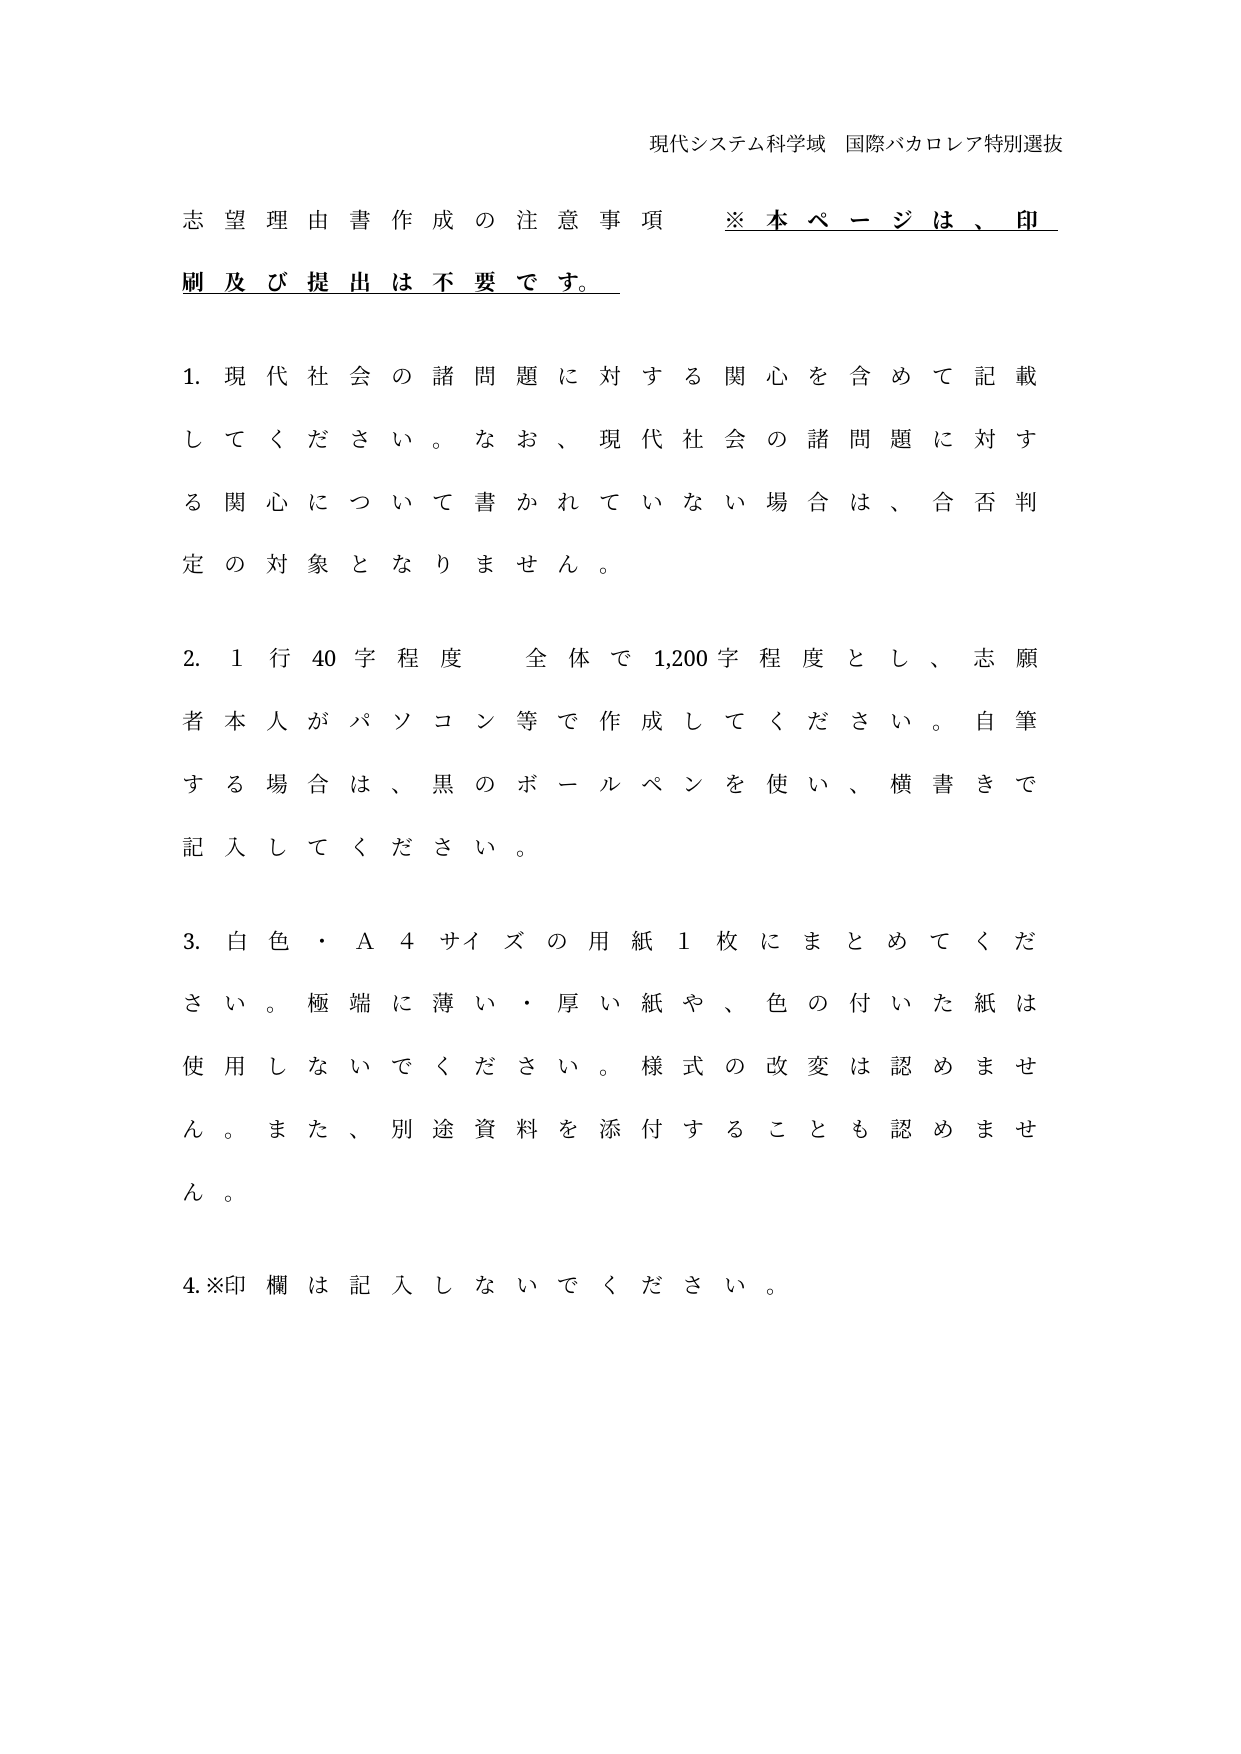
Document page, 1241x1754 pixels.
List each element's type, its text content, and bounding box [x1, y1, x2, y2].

text 4. ※印欄は記入しないでください。 [183, 1253, 1058, 1316]
text 2. １行40字程度 全体で1,200字程度とし、志願者本人がパソコン等で作成してください。自筆する場合は、黒のボールペンを使い、横書きで記入してください。 [183, 626, 1058, 877]
text 3. 白色・Ａ４サイズの用紙１枚にまとめてください。極端に薄い・厚い紙や、色の付いた紙は使用しないでください。様式の改変は認めません。また、別途資料を添付することも認めません。 [183, 908, 1058, 1222]
text 1. 現代社会の諸問題に対する関心を含めて記載してください。なお、現代社会の諸問題に対する関心について書かれていない場合は、合否判定の対象となりません。 [183, 344, 1058, 595]
text 志望理由書作成の注意事項 ※本ページは、印刷及び提出は不要です。 [183, 187, 1058, 313]
